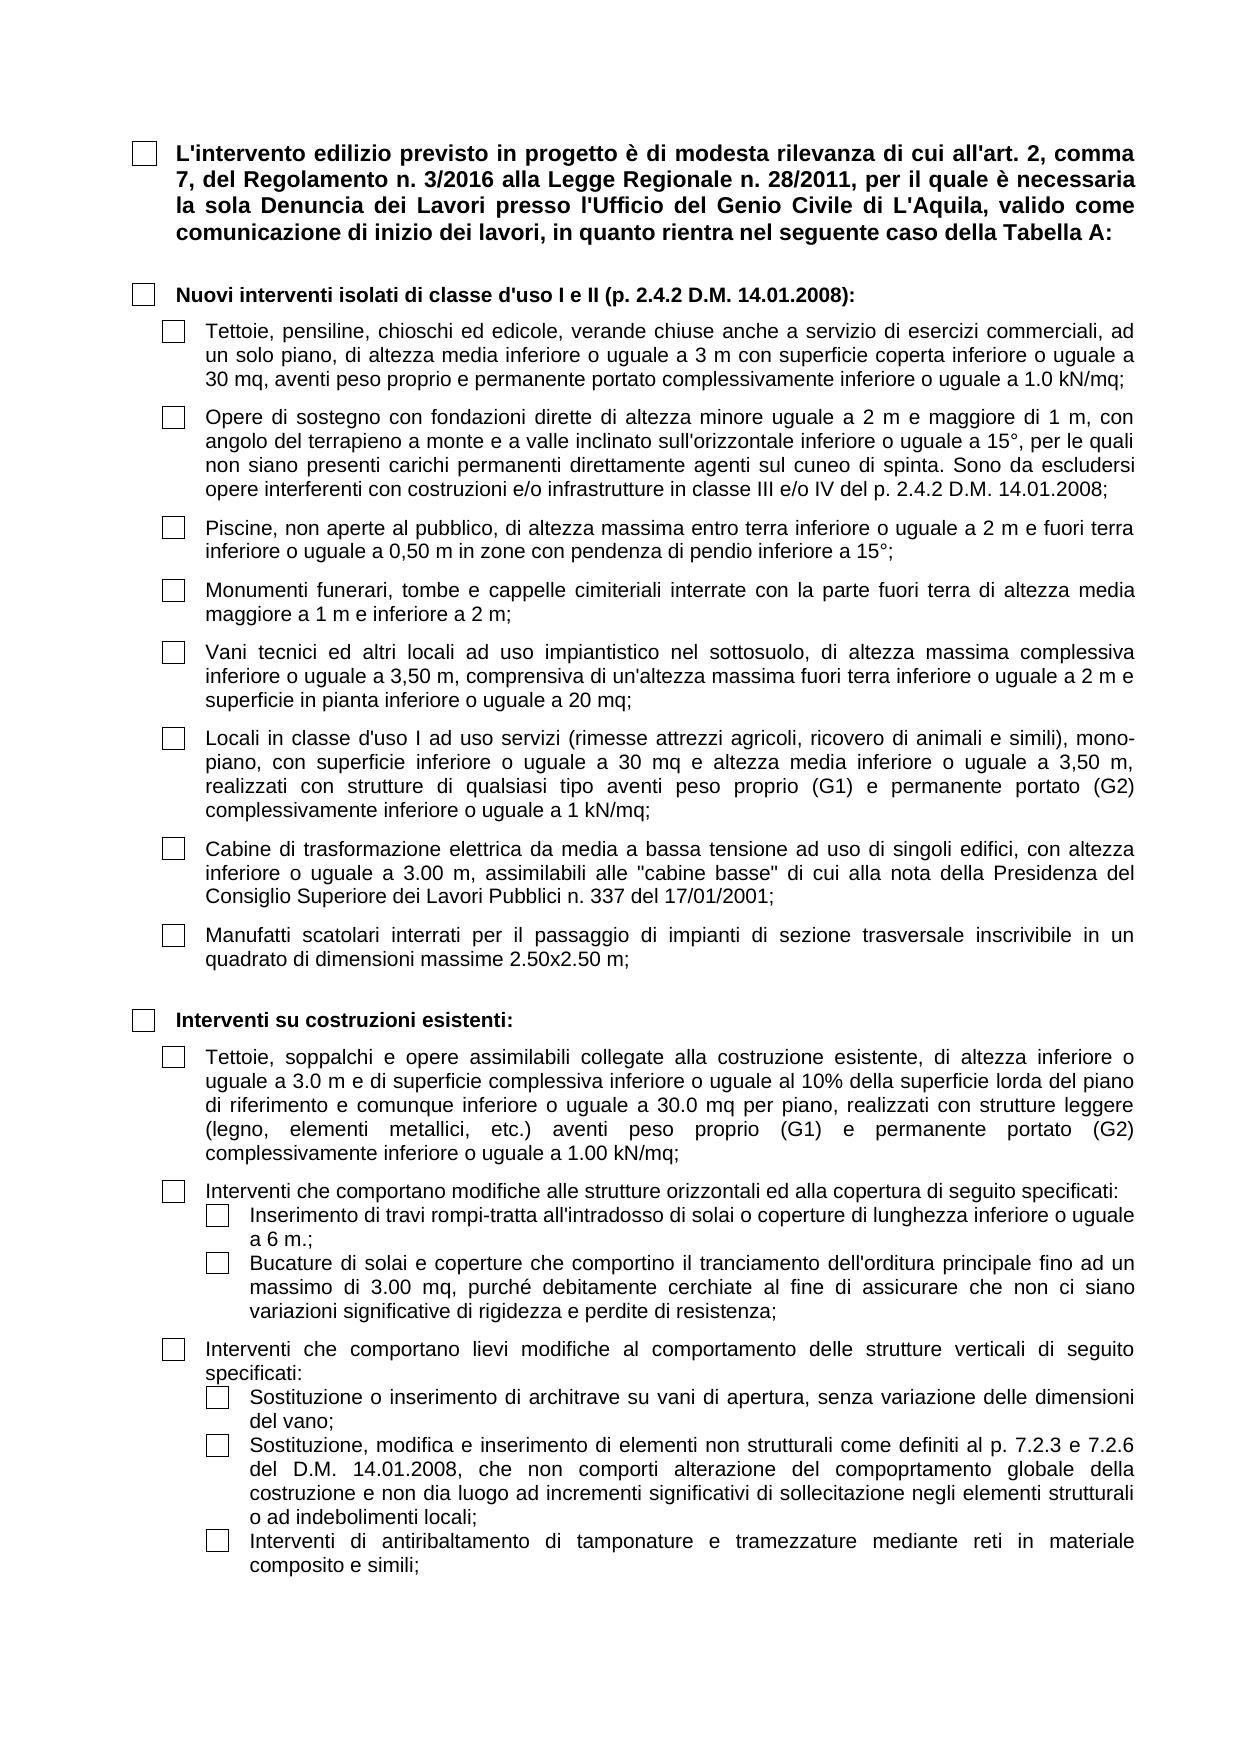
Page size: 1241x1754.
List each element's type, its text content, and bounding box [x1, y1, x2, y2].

text Vani tecnici ed altri locali ad uso impiantistico nel sottosuolo, di altezza massima complessiva inferiore o uguale a 3,50 m, comprensiva di un'altezza massima fuori terra inferiore o uguale a 2 m e superficie in pianta inferiore o uguale a 20 mq; [161, 640, 1136, 712]
text Interventi che comportano modifiche alle strutture orizzontali ed alla copertura di seguito specificati: [161, 1179, 1136, 1203]
text Bucature di solai e coperture che comportino il tranciamento dell'orditura principale fino ad un massimo di 3.00 mq, purché debitamente cerchiate al fine di assicurare che non ci siano variazioni significative di rigidezza e perdite di resistenza; [205, 1251, 1136, 1322]
text Piscine, non aperte al pubblico, di altezza massima entro terra inferiore o uguale a 2 m e fuori terra inferiore o uguale a 0,50 m in zone con pendenza di pendio inferiore a 15°; [161, 515, 1136, 563]
text Interventi su costruzioni esistenti: [131, 1008, 1136, 1032]
text Monumenti funerari, tombe e cappelle cimiteriali interrate con la parte fuori terra di altezza media maggiore a 1 m e inferiore a 2 m; [161, 578, 1136, 626]
text Inserimento di travi rompi-tratta all'intradosso di solai o coperture di lunghezza inferiore o uguale a 6 m.; [205, 1203, 1136, 1251]
text Interventi di antiribaltamento di tamponature e tramezzature mediante reti in materiale composito e simili; [205, 1528, 1136, 1576]
text L'intervento edilizio previsto in progetto è di modesta rilevanza di cui all'art. 2, comma 7, del Regolamento n. 3/2016 alla Legge Regionale n. 28/2011, per il quale è necessaria la sola Denuncia dei Lavori presso l'Ufficio del Genio Civile di L'Aquila, valido come comunicazione di inizio dei lavori, in quanto rientra nel seguente caso della Tabella A: [131, 139, 1136, 245]
text Sostituzione, modifica e inserimento di elementi non strutturali come definiti al p. 7.2.3 e 7.2.6 del D.M. 14.01.2008, che non comporti alterazione del compoprtamento globale della costruzione e non dia luogo ad incrementi significativi di sollecitazione negli elementi strutturali o ad indebolimenti locali; [205, 1433, 1136, 1528]
text Sostituzione o inserimento di architrave su vani di apertura, senza variazione delle dimensioni del vano; [205, 1385, 1136, 1433]
text Cabine di trasformazione elettrica da media a bassa tensione ad uso di singoli edifici, con altezza inferiore o uguale a 3.00 m, assimilabili alle "cabine basse" di cui alla nota della Presidenza del Consiglio Superiore dei Lavori Pubblici n. 337 del 17/01/2001; [161, 836, 1136, 908]
text Tettoie, pensiline, chioschi ed edicole, verande chiuse anche a servizio di esercizi commerciali, ad un solo piano, di altezza media inferiore o uguale a 3 m con superficie coperta inferiore o uguale a 30 mq, aventi peso proprio e permanente portato complessivamente inferiore o uguale a 1.0 kN/mq; [161, 319, 1136, 391]
text Tettoie, soppalchi e opere assimilabili collegate alla costruzione esistente, di altezza inferiore o uguale a 3.0 m e di superficie complessiva inferiore o uguale al 10% della superficie lorda del piano di riferimento e comunque inferiore o uguale a 30.0 mq per piano, realizzati con strutture leggere (legno, elementi metallici, etc.) aventi peso proprio (G1) e permanente portato (G2) complessivamente inferiore o uguale a 1.00 kN/mq; [161, 1044, 1136, 1164]
text Interventi che comportano lievi modifiche al comportamento delle strutture verticali di seguito specificati: [161, 1337, 1136, 1385]
text Locali in classe d'uso I ad uso servizi (rimesse attrezzi agricoli, ricovero di animali e simili), mono-piano, con superficie inferiore o uguale a 30 mq e altezza media inferiore o uguale a 3,50 m, realizzati con strutture di qualsiasi tipo aventi peso proprio (G1) e permanente portato (G2) complessivamente inferiore o uguale a 1 kN/mq; [161, 726, 1136, 822]
text Nuovi interventi isolati di classe d'uso I e II (p. 2.4.2 D.M. 14.01.2008): [131, 282, 1136, 306]
text Opere di sostegno con fondazioni dirette di altezza minore uguale a 2 m e maggiore di 1 m, con angolo del terrapieno a monte e a valle inclinato sull'orizzontale inferiore o uguale a 15°, per le quali non siano presenti carichi permanenti direttamente agenti sul cuneo di spinta. Sono da escludersi opere interferenti con costruzioni e/o infrastrutture in classe III e/o IV del p. 2.4.2 D.M. 14.01.2008; [161, 405, 1136, 501]
text Manufatti scatolari interrati per il passaggio di impianti di sezione trasversale inscrivibile in un quadrato di dimensioni massime 2.50x2.50 m; [161, 923, 1136, 971]
